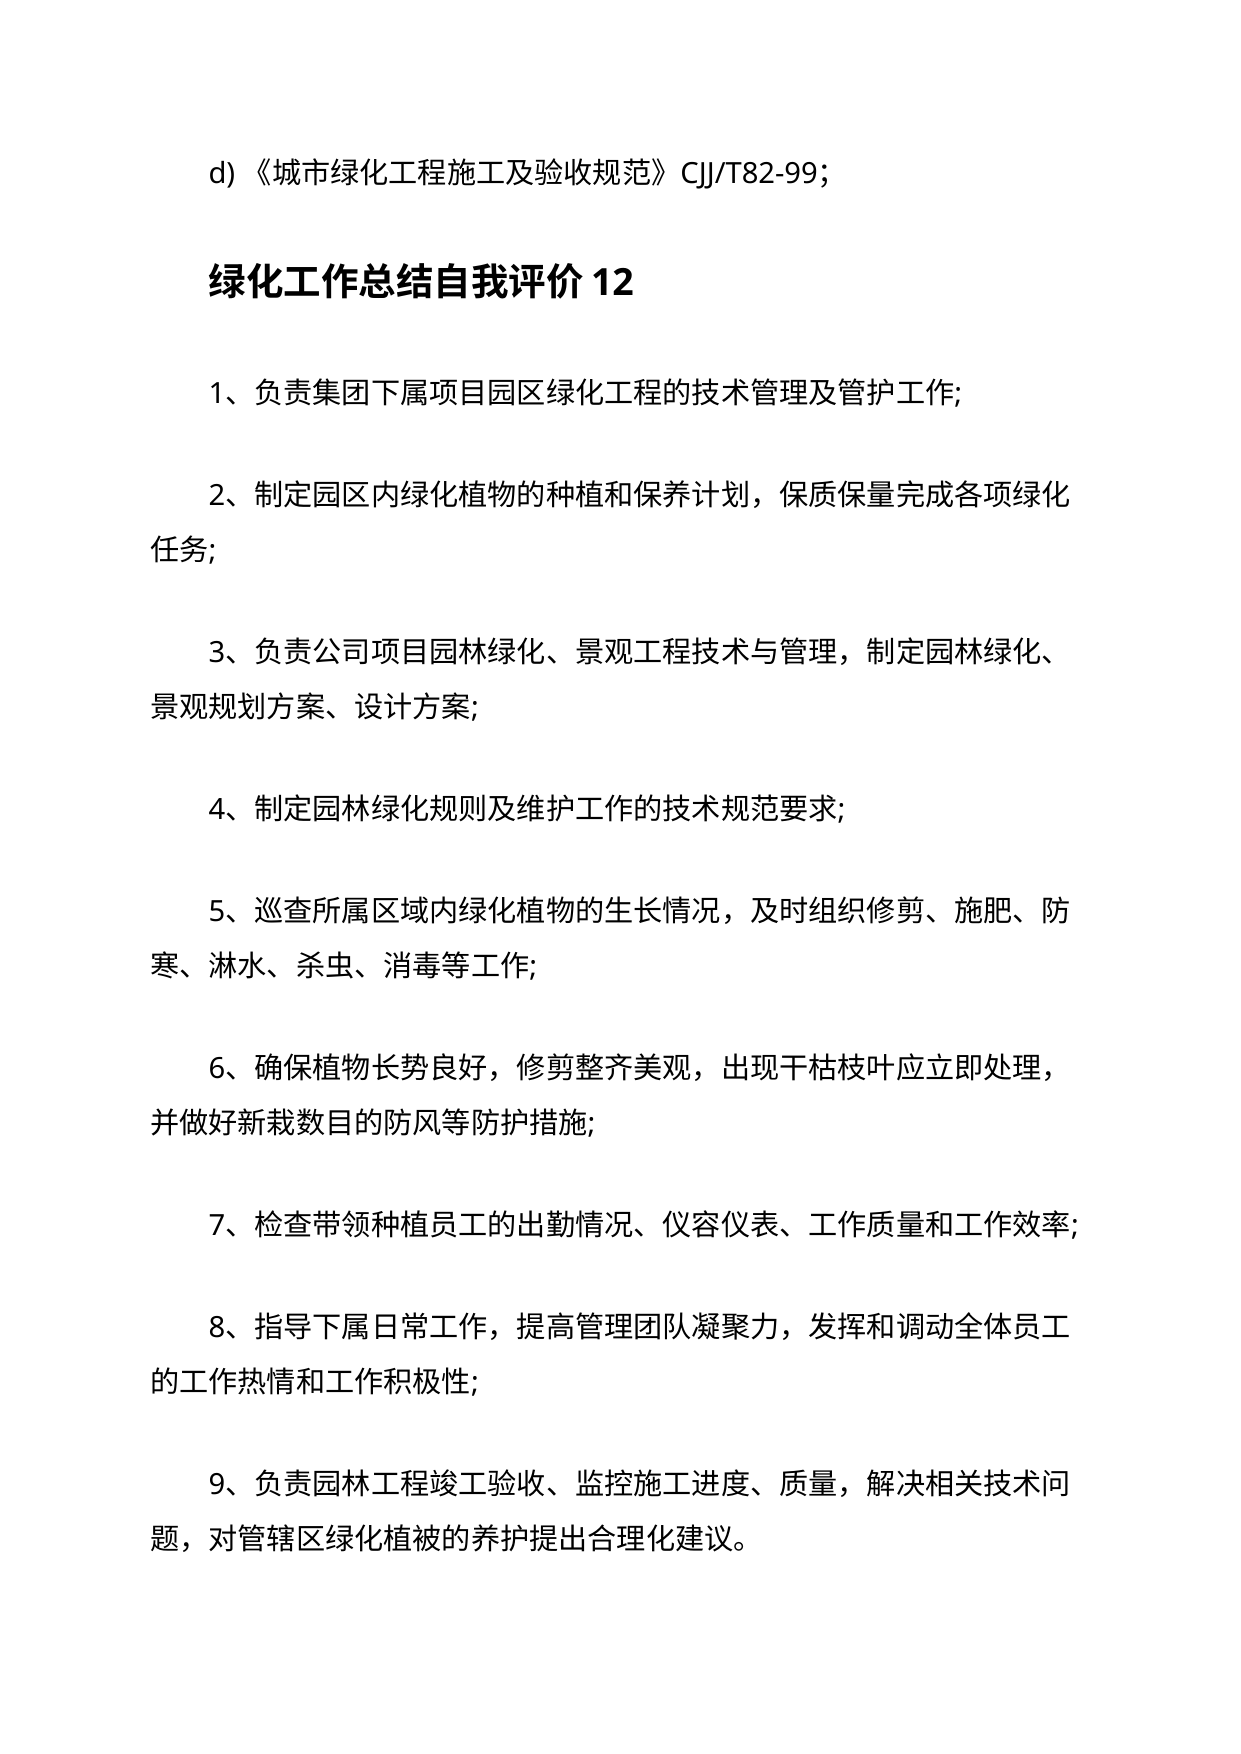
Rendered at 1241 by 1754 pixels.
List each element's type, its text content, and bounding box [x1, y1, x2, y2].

text 绿化工作总结自我评价12 [150, 252, 1090, 306]
text 4、制定园林绿化规则及维护工作的技术规范要求; [150, 786, 1090, 828]
text 2、制定园区内绿化植物的种植和保养计划，保质保量完成各项绿化任务; [150, 472, 1090, 569]
text 1、负责集团下属项目园区绿化工程的技术管理及管护工作; [150, 369, 1090, 412]
text 7、检查带领种植员工的出勤情况、仪容仪表、工作质量和工作效率; [150, 1201, 1090, 1244]
text 9、负责园林工程竣工验收、监控施工进度、质量，解决相关技术问题，对管辖区绿化植被的养护提出合理化建议。 [150, 1460, 1090, 1558]
text 5、巡查所属区域内绿化植物的生长情况，及时组织修剪、施肥、防寒、淋水、杀虫、消毒等工作; [150, 887, 1090, 985]
text 6、确保植物长势良好，修剪整齐美观，出现干枯枝叶应立即处理，并做好新栽数目的防风等防护措施; [150, 1044, 1090, 1142]
text d) 《城市绿化工程施工及验收规范》CJJ/T82-99； [150, 150, 1090, 192]
text 8、指导下属日常工作，提高管理团队凝聚力，发挥和调动全体员工的工作热情和工作积极性; [150, 1303, 1090, 1401]
text 3、负责公司项目园林绿化、景观工程技术与管理，制定园林绿化、景观规划方案、设计方案; [150, 628, 1090, 726]
